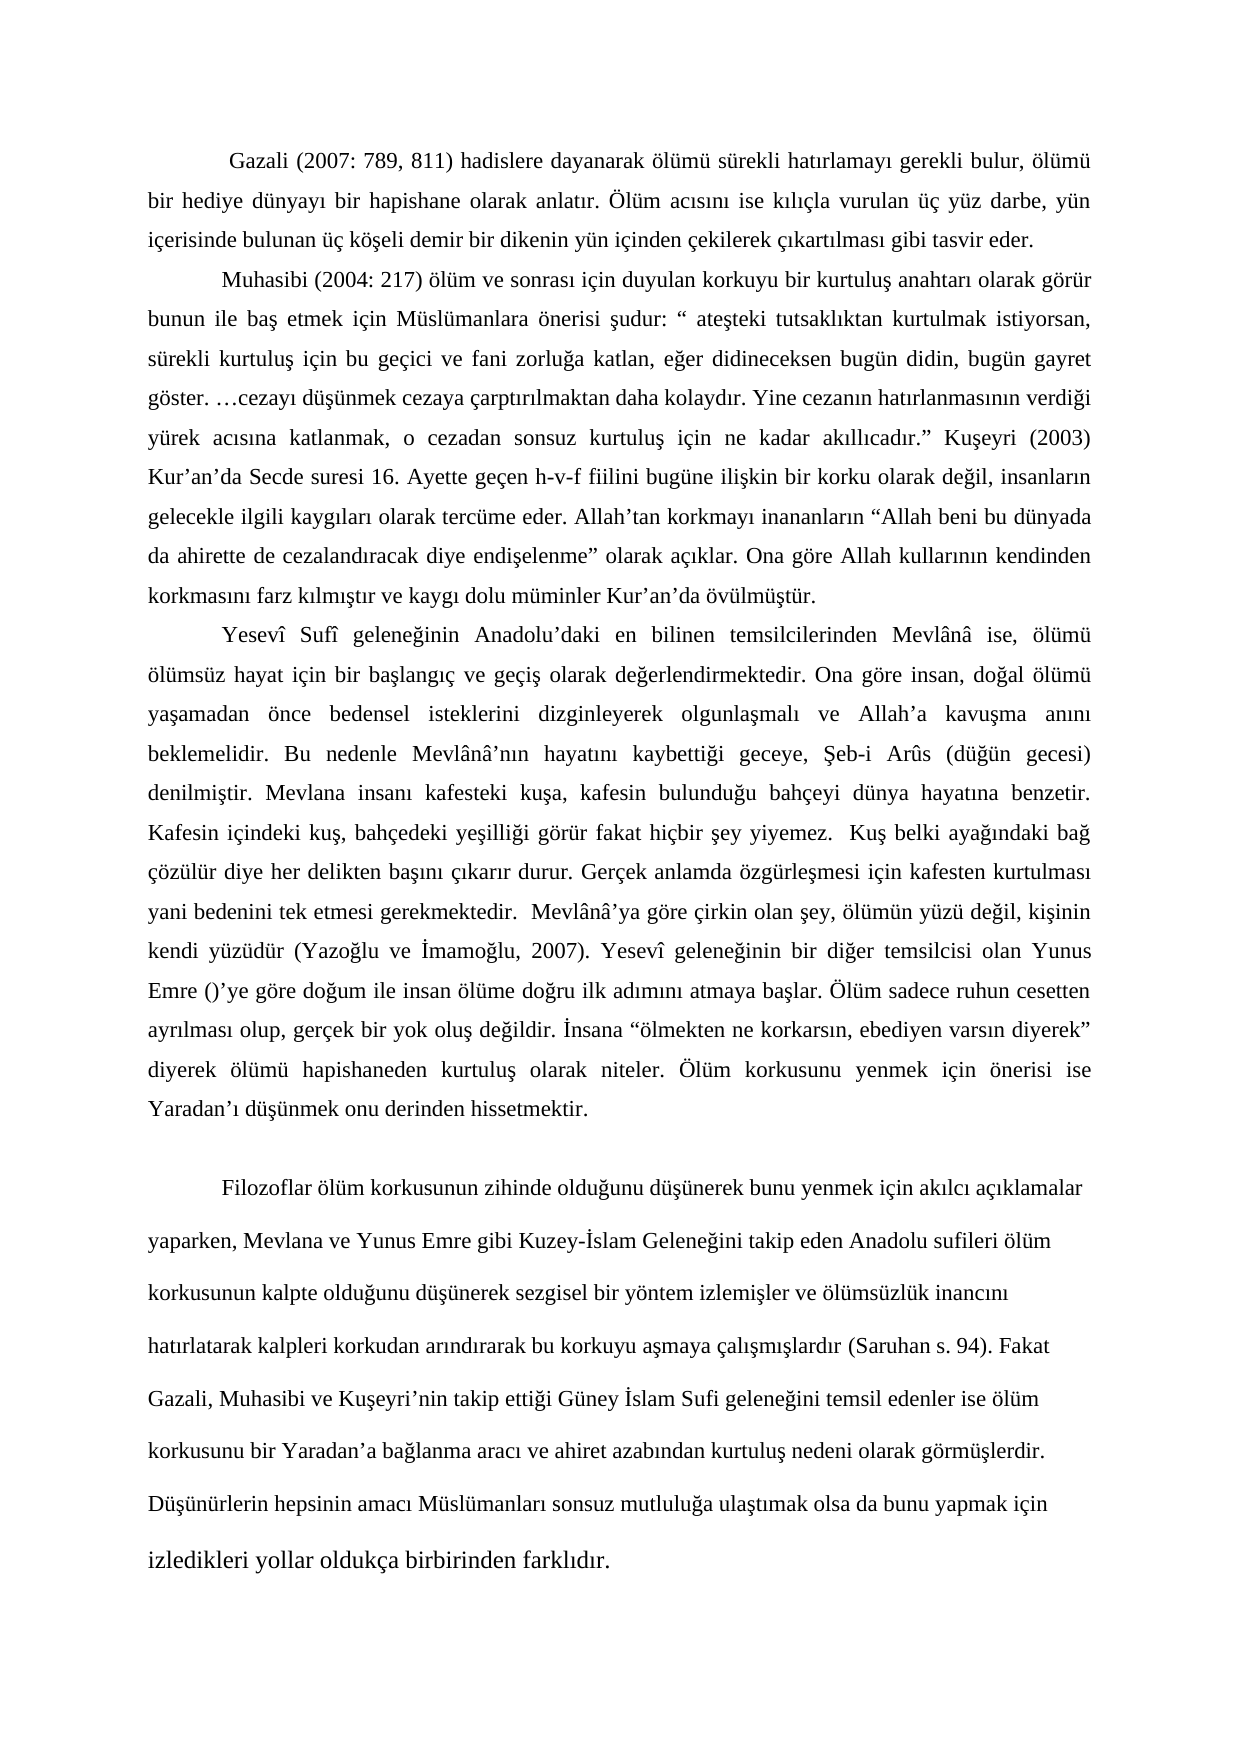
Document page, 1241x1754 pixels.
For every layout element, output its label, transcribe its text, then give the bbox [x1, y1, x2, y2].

text Gazali (2007: 789, 811) hadislere dayanarak ölümü sürekli hatırlamayı gerekli bulur, ölümü bir hediye dünyayı bir hapishane olarak anlatır. Ölüm acısını ise kılıçla vurulan üç yüz darbe, yün içerisinde bulunan üç köşeli demir bir dikenin yün içinden çekilerek çıkartılması gibi tasvir eder. [148, 148, 1093, 253]
text Filozoflar ölüm korkusunun zihinde olduğunu düşünerek bunu yenmek için akılcı açıklamalar yaparken, Mevlana ve Yunus Emre gibi Kuzey-İslam Geleneğini takip eden Anadolu sufileri ölüm korkusunun kalpte olduğunu düşünerek sezgisel bir yöntem izlemişler ve ölümsüzlük inancını hatırlatarak kalpleri korkudan arındırarak bu korkuyu aşmaya çalışmışlardır (Saruhan s. 94). Fakat Gazali, Muhasibi ve Kuşeyri’nin takip ettiği Güney İslam Sufi geleneğini temsil edenler ise ölüm korkusunu bir Yaradan’a bağlanma aracı ve ahiret azabından kurtuluş nedeni olarak görmüşlerdir. Düşünürlerin hepsinin amacı Müslümanları sonsuz mutluluğa ulaştımak olsa da bunu yapmak için izledikleri yollar oldukça birbirinden farklıdır. [148, 1174, 1093, 1574]
text Muhasibi (2004: 217) ölüm ve sonrası için duyulan korkuyu bir kurtuluş anahtarı olarak görür bunun ile baş etmek için Müslümanlara önerisi şudur: “ ateşteki tutsaklıktan kurtulmak istiyorsan, sürekli kurtuluş için bu geçici ve fani zorluğa katlan, eğer didineceksen bugün didin, bugün gayret göster. …cezayı düşünmek cezaya çarptırılmaktan daha kolaydır. Yine cezanın hatırlanmasının verdiği yürek acısına katlanmak, o cezadan sonsuz kurtuluş için ne kadar akıllıcadır.” Kuşeyri (2003) Kur’an’da Secde suresi 16. Ayette geçen h-v-f fiilini bugüne ilişkin bir korku olarak değil, insanların gelecekle ilgili kaygıları olarak tercüme eder. Allah’tan korkmayı inananların “Allah beni bu dünyada da ahirette de cezalandıracak diye endişelenme” olarak açıklar. Ona göre Allah kullarının kendinden korkmasını farz kılmıştır ve kaygı dolu müminler Kur’an’da övülmüştür. [148, 266, 1093, 608]
text Yesevî Sufî geleneğinin Anadolu’daki en bilinen temsilcilerinden Mevlânâ ise, ölümü ölümsüz hayat için bir başlangıç ve geçiş olarak değerlendirmektedir. Ona göre insan, doğal ölümü yaşamadan önce bedensel isteklerini dizginleyerek olgunlaşmalı ve Allah’a kavuşma anını beklemelidir. Bu nedenle Mevlânâ’nın hayatını kaybettiği geceye, Şeb-i Arûs (düğün gecesi) denilmiştir. Mevlana insanı kafesteki kuşa, kafesin bulunduğu bahçeyi dünya hayatına benzetir. Kafesin içindeki kuş, bahçedeki yeşilliği görür fakat hiçbir şey yiyemez. Kuş belki ayağındaki bağ çözülür diye her delikten başını çıkarır durur. Gerçek anlamda özgürleşmesi için kafesten kurtulması yani bedenini tek etmesi gerekmektedir. Mevlânâ’ya göre çirkin olan şey, ölümün yüzü değil, kişinin kendi yüzüdür (Yazoğlu ve İmamoğlu, 2007). Yesevî geleneğinin bir diğer temsilcisi olan Yunus Emre ()’ye göre doğum ile insan ölüme doğru ilk adımını atmaya başlar. Ölüm sadece ruhun cesetten ayrılması olup, gerçek bir yok oluş değildir. İnsana “ölmekten ne korkarsın, ebediyen varsın diyerek” diyerek ölümü hapishaneden kurtuluş olarak niteler. Ölüm korkusunu yenmek için önerisi ise Yaradan’ı düşünmek onu derinden hissetmektir. [148, 621, 1093, 1121]
